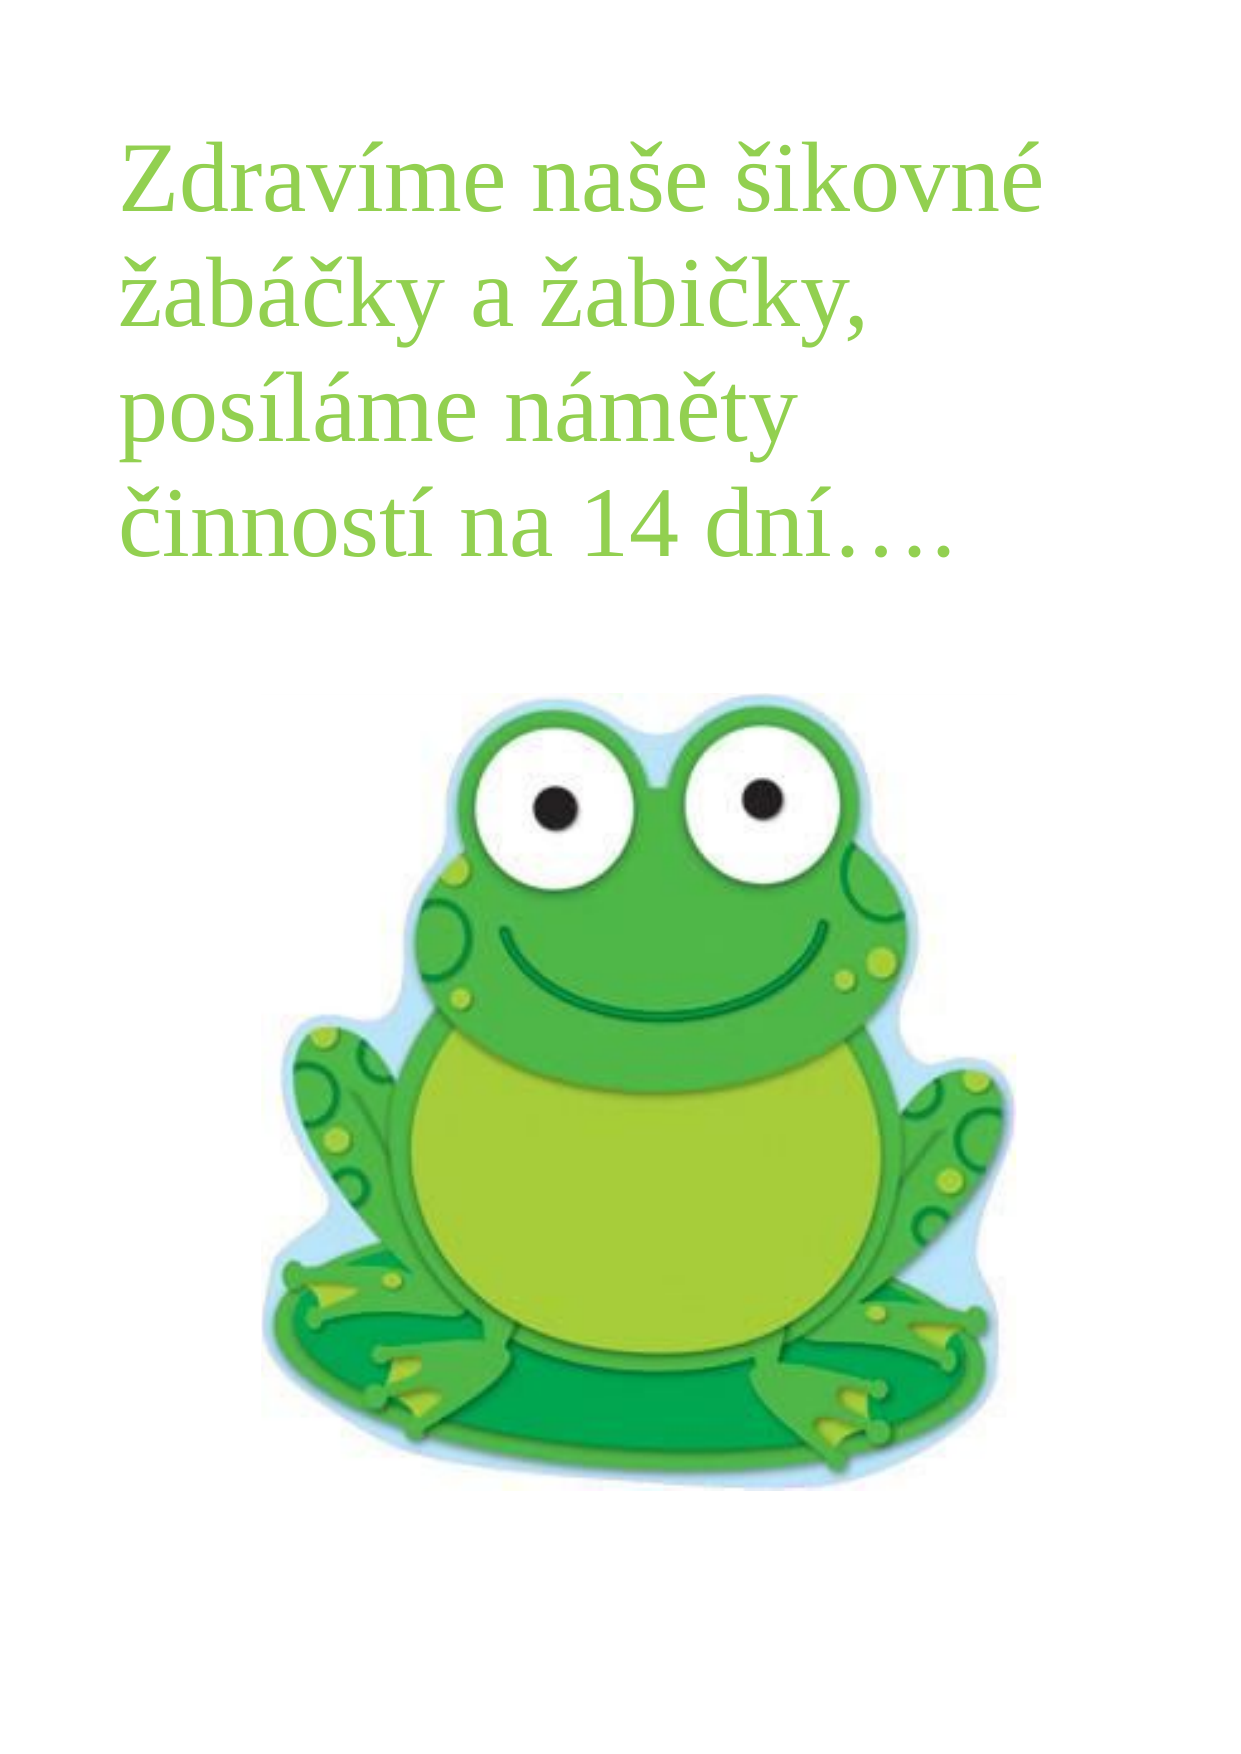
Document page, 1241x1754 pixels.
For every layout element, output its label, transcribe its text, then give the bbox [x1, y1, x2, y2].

text Zdravíme naše šikovné žabáčky a žabičky, [118, 118, 1122, 348]
picture [261, 693, 1017, 1491]
text posíláme náměty činností na 14 dní…. [118, 348, 1122, 578]
